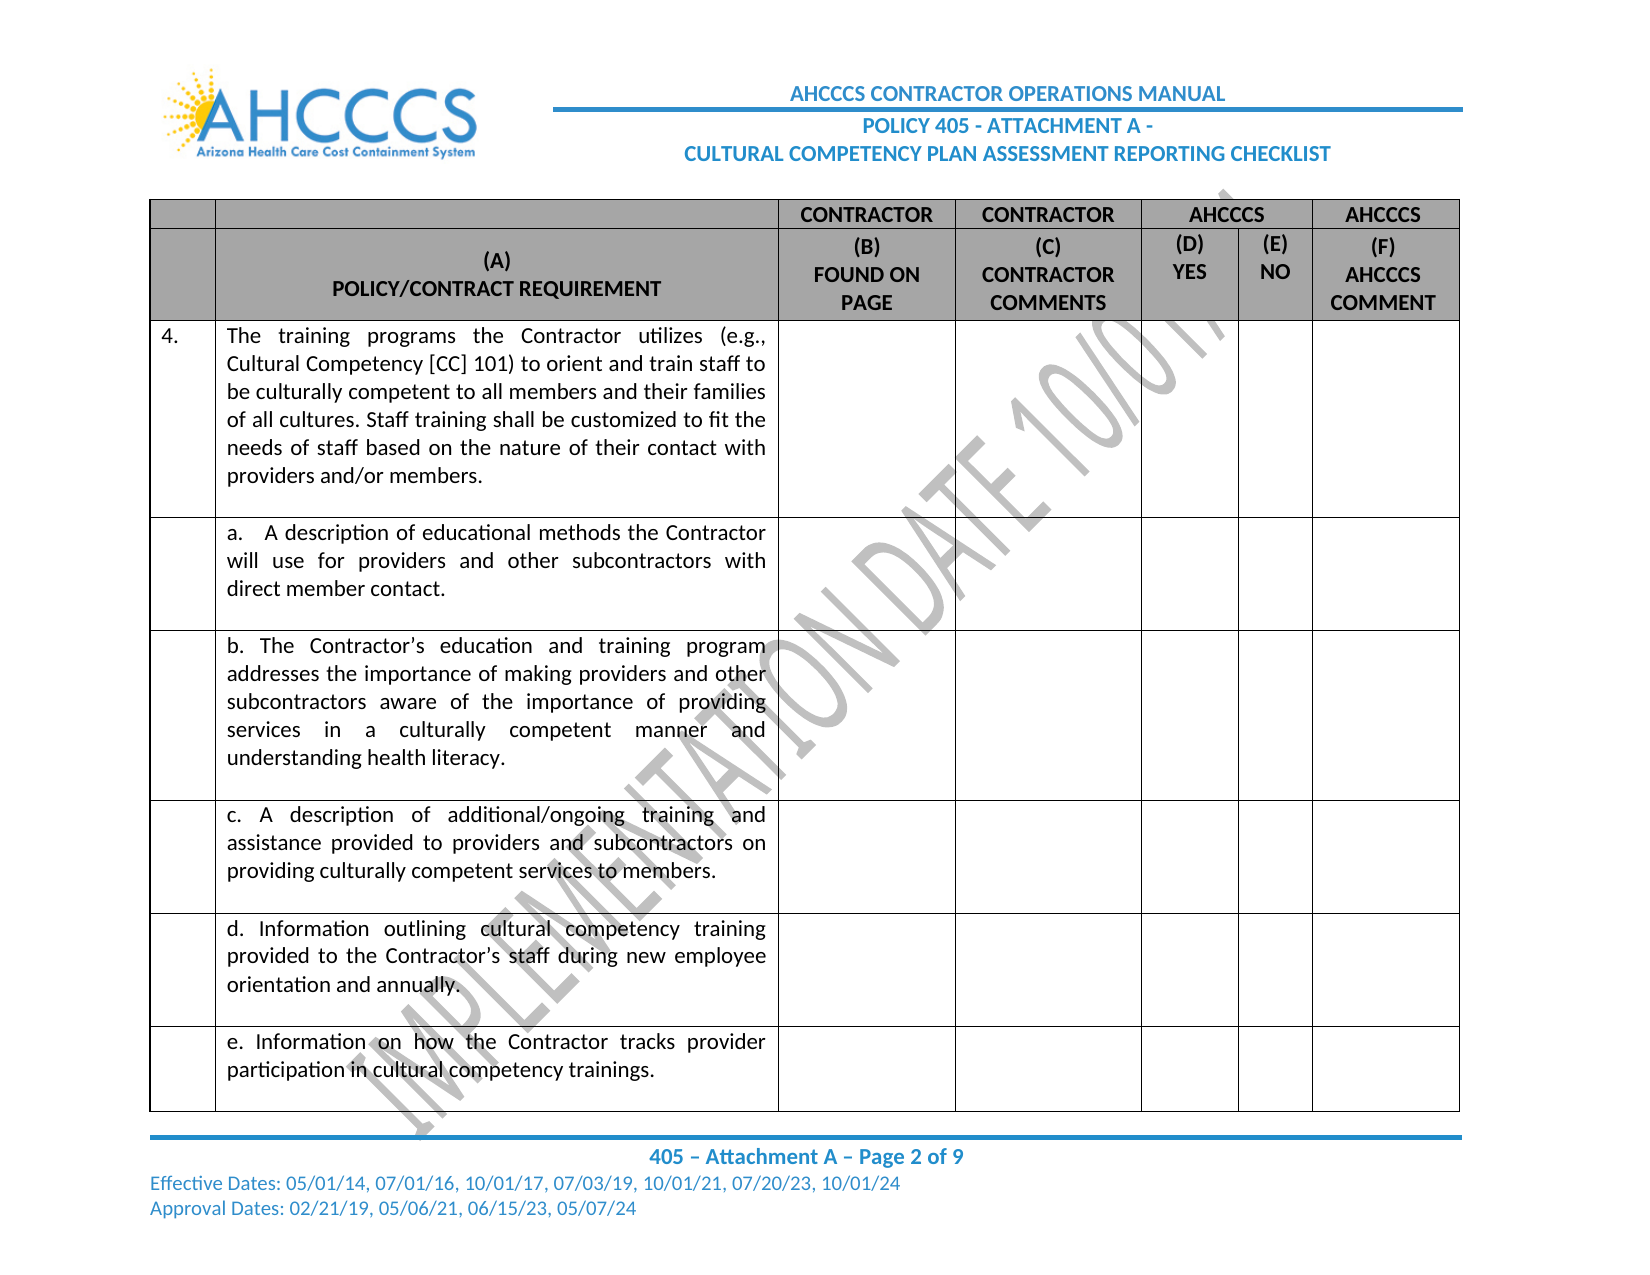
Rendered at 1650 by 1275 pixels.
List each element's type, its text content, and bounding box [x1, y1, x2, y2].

table_cell (F) AHCCCS COMMENT [1313, 229, 1459, 320]
table_cell (D) YES [1142, 229, 1238, 320]
table_cell [1313, 914, 1459, 1026]
table_cell [1142, 518, 1238, 630]
table_cell [956, 518, 1141, 630]
table_cell (E) NO [1239, 229, 1312, 320]
table_cell [956, 321, 1141, 517]
table_cell (C) CONTRACTOR COMMENTS [956, 229, 1141, 320]
table_cell [1239, 801, 1312, 913]
table_cell c. A description of additional/ongoing training and assistance provided to providers and subcontractors on providing culturally competent services to members. [216, 801, 778, 913]
table_cell d. Information outlining cultural competency training provided to the Contractor’s staff during new employee orientation and annually. [216, 914, 778, 1026]
table_cell [1239, 631, 1312, 799]
table_header [151, 200, 215, 228]
table_cell [151, 914, 215, 1026]
table_cell [779, 801, 955, 913]
table_header AHCCCS [1142, 200, 1312, 228]
table_cell [956, 631, 1141, 799]
table_cell [1142, 631, 1238, 799]
table_cell e. Information on how the Contractor tracks provider participation in cultural competency trainings. [216, 1027, 778, 1111]
table_cell [151, 801, 215, 913]
table_cell [1313, 801, 1459, 913]
table_cell [1142, 914, 1238, 1026]
table_cell [151, 229, 215, 320]
table_header CONTRACTOR [956, 200, 1141, 228]
table_cell [151, 518, 215, 630]
table_cell [779, 914, 955, 1026]
table_cell [779, 518, 955, 630]
table_cell [151, 631, 215, 799]
table_cell [1239, 518, 1312, 630]
table_cell [779, 631, 955, 799]
table_cell [1239, 914, 1312, 1026]
table_cell [779, 1027, 955, 1111]
picture [161, 64, 479, 164]
table_cell [1142, 321, 1238, 517]
table_cell [1313, 1027, 1459, 1111]
table_cell [1239, 1027, 1312, 1111]
table_cell [1313, 321, 1459, 517]
table_cell [1142, 1027, 1238, 1111]
table_header CONTRACTOR [779, 200, 955, 228]
table_cell [956, 801, 1141, 913]
table_header AHCCCS [1313, 200, 1459, 228]
table_cell [779, 321, 955, 517]
table_cell b. The Contractor’s education and training program addresses the importance of making providers and other subcontractors aware of the importance of providing services in a culturally competent manner and understanding health literacy. [216, 631, 778, 799]
table_cell The training programs the Contractor utilizes (e.g., Cultural Competency [CC] 101) to orient and train staff to be culturally competent to all members and their families of all cultures. Staff training shall be customized to fit the needs of staff based on the nature of their contact with providers and/or members. [216, 321, 778, 517]
table_cell (A) POLICY/CONTRACT REQUIREMENT [216, 229, 778, 320]
table_cell [1313, 631, 1459, 799]
table_cell [956, 1027, 1141, 1111]
table_header [216, 200, 778, 228]
table_cell 4. [151, 321, 215, 517]
table_cell [1239, 321, 1312, 517]
table_cell (B) FOUND ON PAGE [779, 229, 955, 320]
table_cell [956, 914, 1141, 1026]
table_cell [1142, 801, 1238, 913]
table_cell [1313, 518, 1459, 630]
table_cell [151, 1027, 215, 1111]
table_cell a. A description of educational methods the Contractor will use for providers and other subcontractors with direct member contact. [216, 518, 778, 630]
